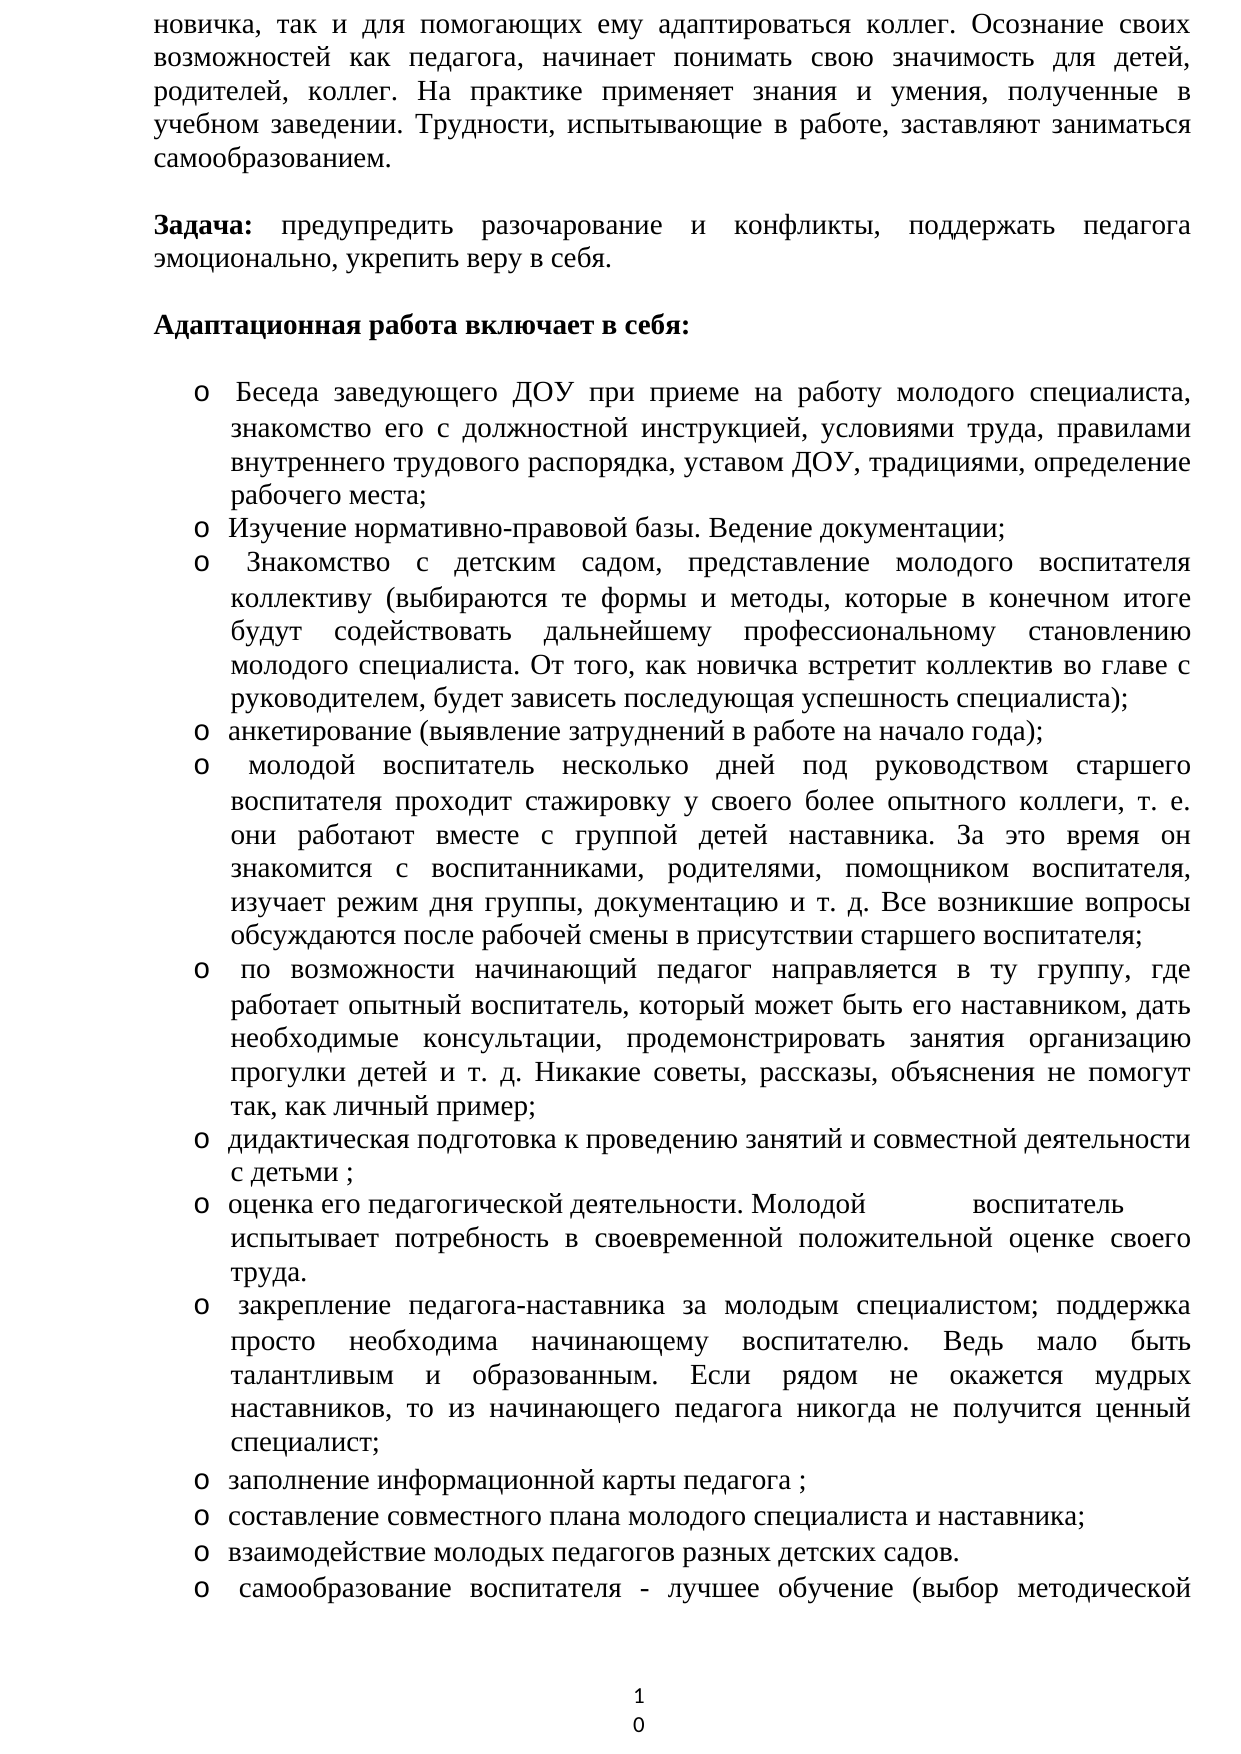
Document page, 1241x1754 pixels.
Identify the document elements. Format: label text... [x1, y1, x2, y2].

text о закрепление педагога-наставника за молодым специалистом; поддержка просто необходима начинающему воспитателю. Ведь мало быть талантливым и образованным. Если рядом не окажется мудрых наставников, то из начинающего педагога никогда не получится ценный специалист; [193, 1287, 1192, 1458]
text о молодой воспитатель несколько дней под руководством старшего воспитателя проходит стажировку у своего более опытного коллеги, т. е. они работают вместе с группой детей наставника. За это время он знакомится с воспитанниками, родителями, помощником воспитателя, изучает режим дня группы, документацию и т. д. Все возникшие вопросы обсуждаются после рабочей смены в присутствии старшего воспитателя; [193, 747, 1192, 951]
text о дидактическая подготовка к проведению занятий и совместной деятельности с детьми ; [193, 1121, 1192, 1187]
text о Беседа заведующего ДОУ при приеме на работу молодого специалиста, знакомство его с должностной инструкцией, условиями труда, правилами внутреннего трудового распорядка, уставом ДОУ, традициями, определение рабочего места; [193, 374, 1192, 511]
text о Знакомство с детским садом, представление молодого воспитателя коллективу (выбираются те формы и методы, которые в конечном итоге будут содействовать дальнейшему профессиональному становлению молодого специалиста. От того, как новичка встретит коллектив во главе с руководителем, будет зависеть последующая успешность специалиста); [193, 544, 1192, 714]
text о заполнение информационной карты педагога ; [130, 1462, 1192, 1498]
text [153, 6, 1192, 173]
text Адаптационная работа включает в себя: [153, 307, 1192, 341]
text о анкетирование (выявление затруднений в работе на начало года); [193, 714, 1192, 747]
text о оценка его педагогической деятельности. Молодой воспитатель [193, 1187, 1192, 1220]
text о взаимодействие молодых педагогов разных детских садов. [130, 1534, 1192, 1570]
text Задача: предупредить разочарование и конфликты, поддержать педагога эмоционально, укрепить веру в себя. [153, 207, 1192, 274]
text о Изучение нормативно-правовой базы. Ведение документации; [193, 511, 1192, 544]
text о составление совместного плана молодого специалиста и наставника; [130, 1498, 1192, 1534]
text испытывает потребность в своевременной положительной оценке своего труда. [230, 1220, 1192, 1287]
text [193, 1570, 1192, 1606]
text о по возможности начинающий педагог направляется в ту группу, где работает опытный воспитатель, который может быть его наставником, дать необходимые консультации, продемонстрировать занятия организацию прогулки детей и т. д. Никакие советы, рассказы, объяснения не помогут так, как личный пример; [193, 951, 1192, 1121]
